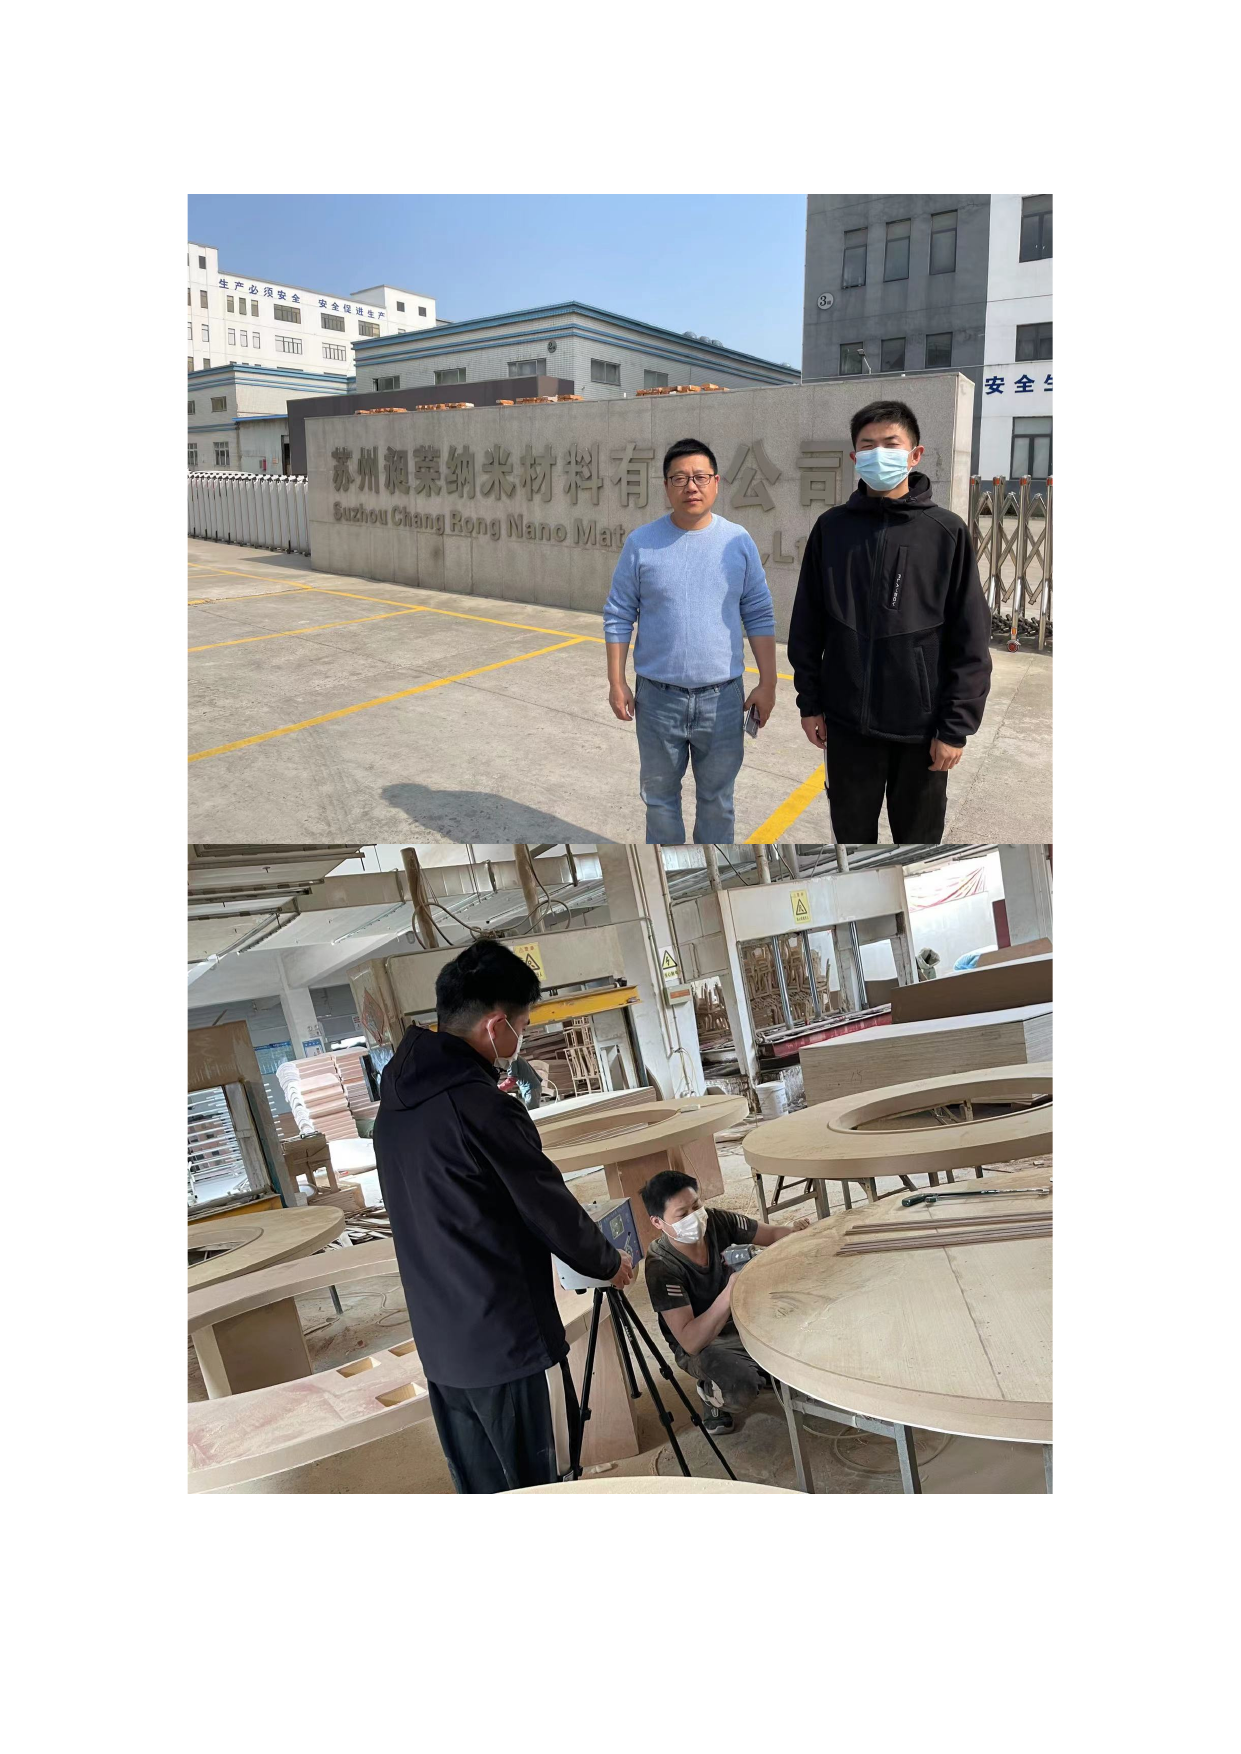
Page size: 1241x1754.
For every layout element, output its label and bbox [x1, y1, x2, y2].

picture [187, 194, 1053, 1494]
